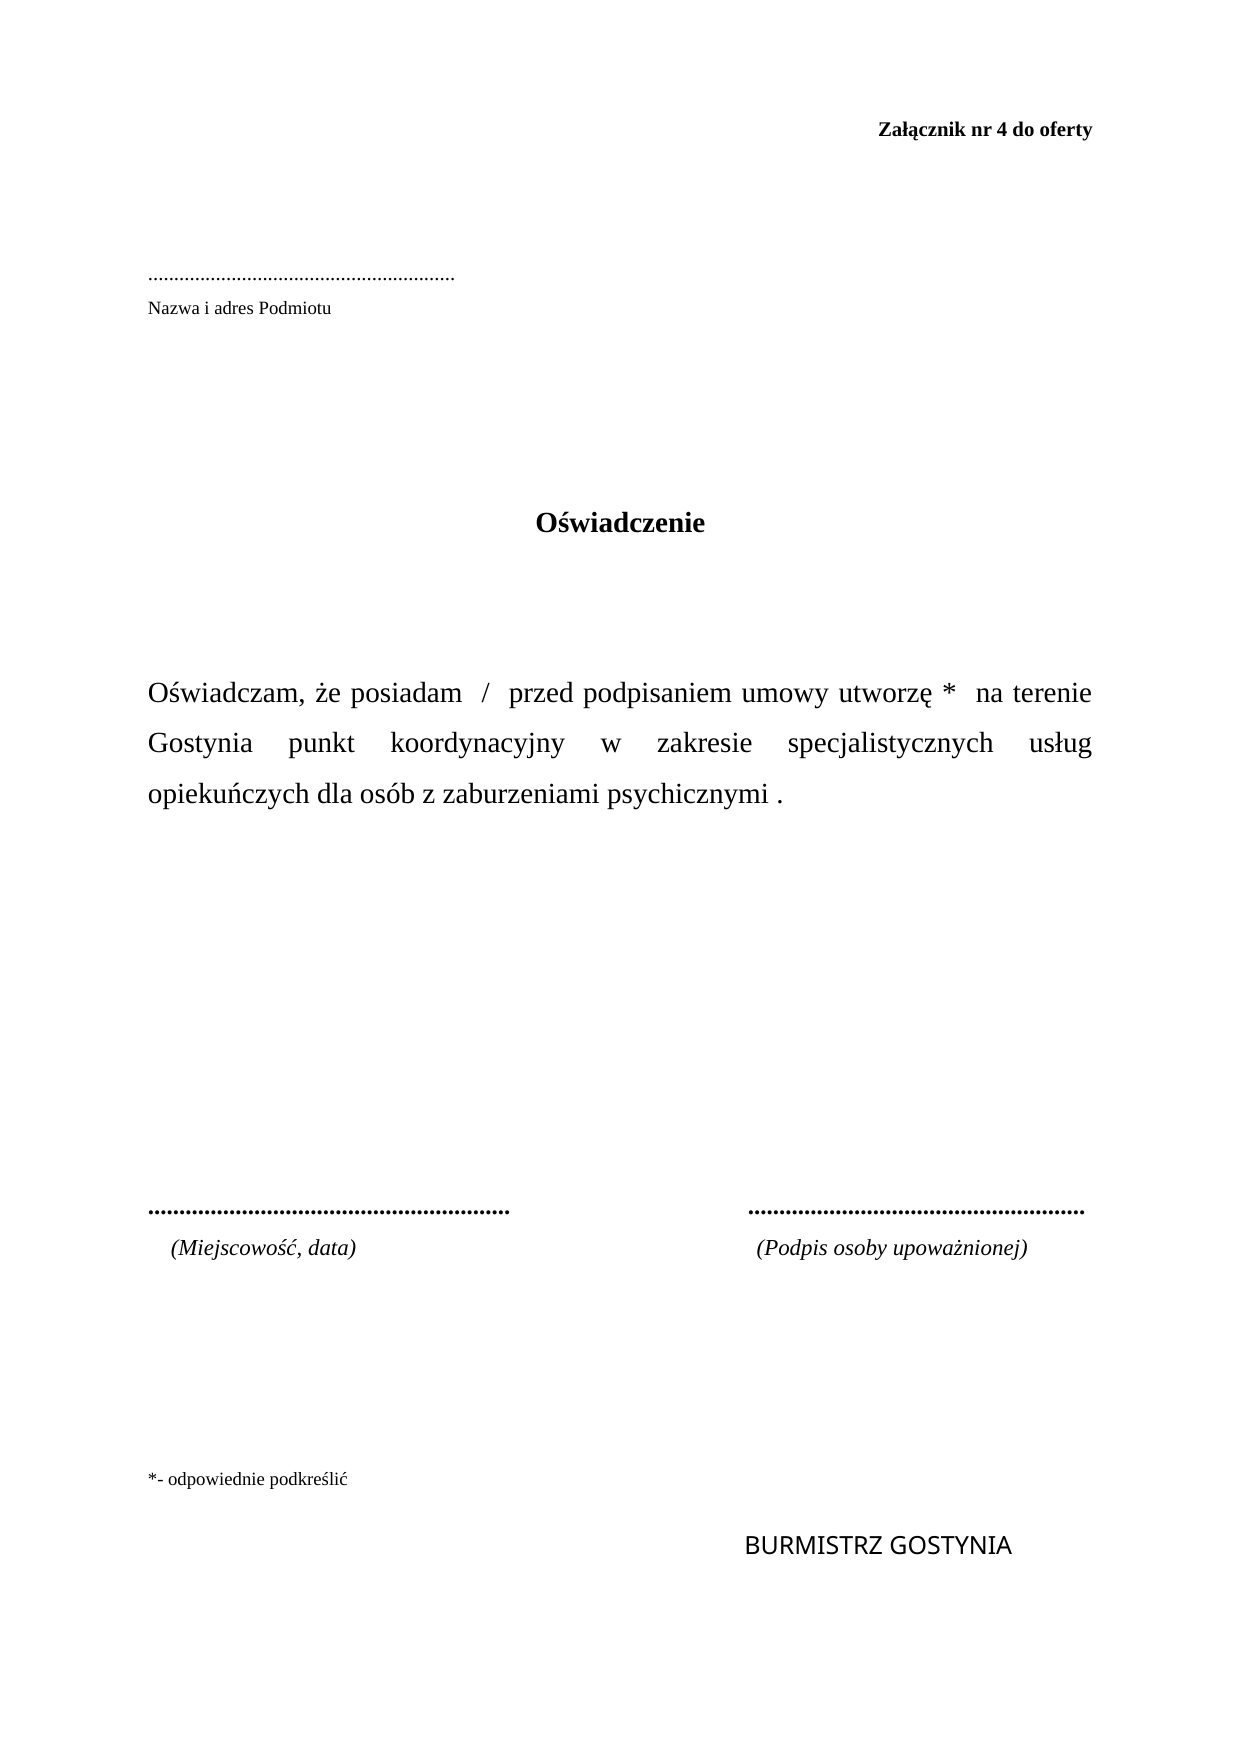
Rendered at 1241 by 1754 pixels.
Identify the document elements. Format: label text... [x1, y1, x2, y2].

subtitle Nazwa i adres Podmiotu [148, 297, 1093, 319]
text (Miejscowość, data) (Podpis osoby upoważnionej) [148, 1234, 1093, 1261]
text .......................................................... ...................................................... [148, 1191, 1093, 1220]
text Załącznik nr 4 do oferty [148, 117, 1093, 141]
text BURMISTRZ GOSTYNIA [664, 1528, 1093, 1562]
subtitle *- odpowiednie podkreślić [148, 1468, 1093, 1489]
subtitle Oświadczam, że posiadam / przed podpisaniem umowy utworzę * na terenie Gostynia punkt koordynacyjny w zakresie specjalistycznych usług opiekuńczych dla osób z zaburzeniami psychicznymi . [148, 675, 1093, 809]
text ........................................................... [148, 261, 1093, 285]
subtitle Oświadczenie [148, 505, 1093, 539]
